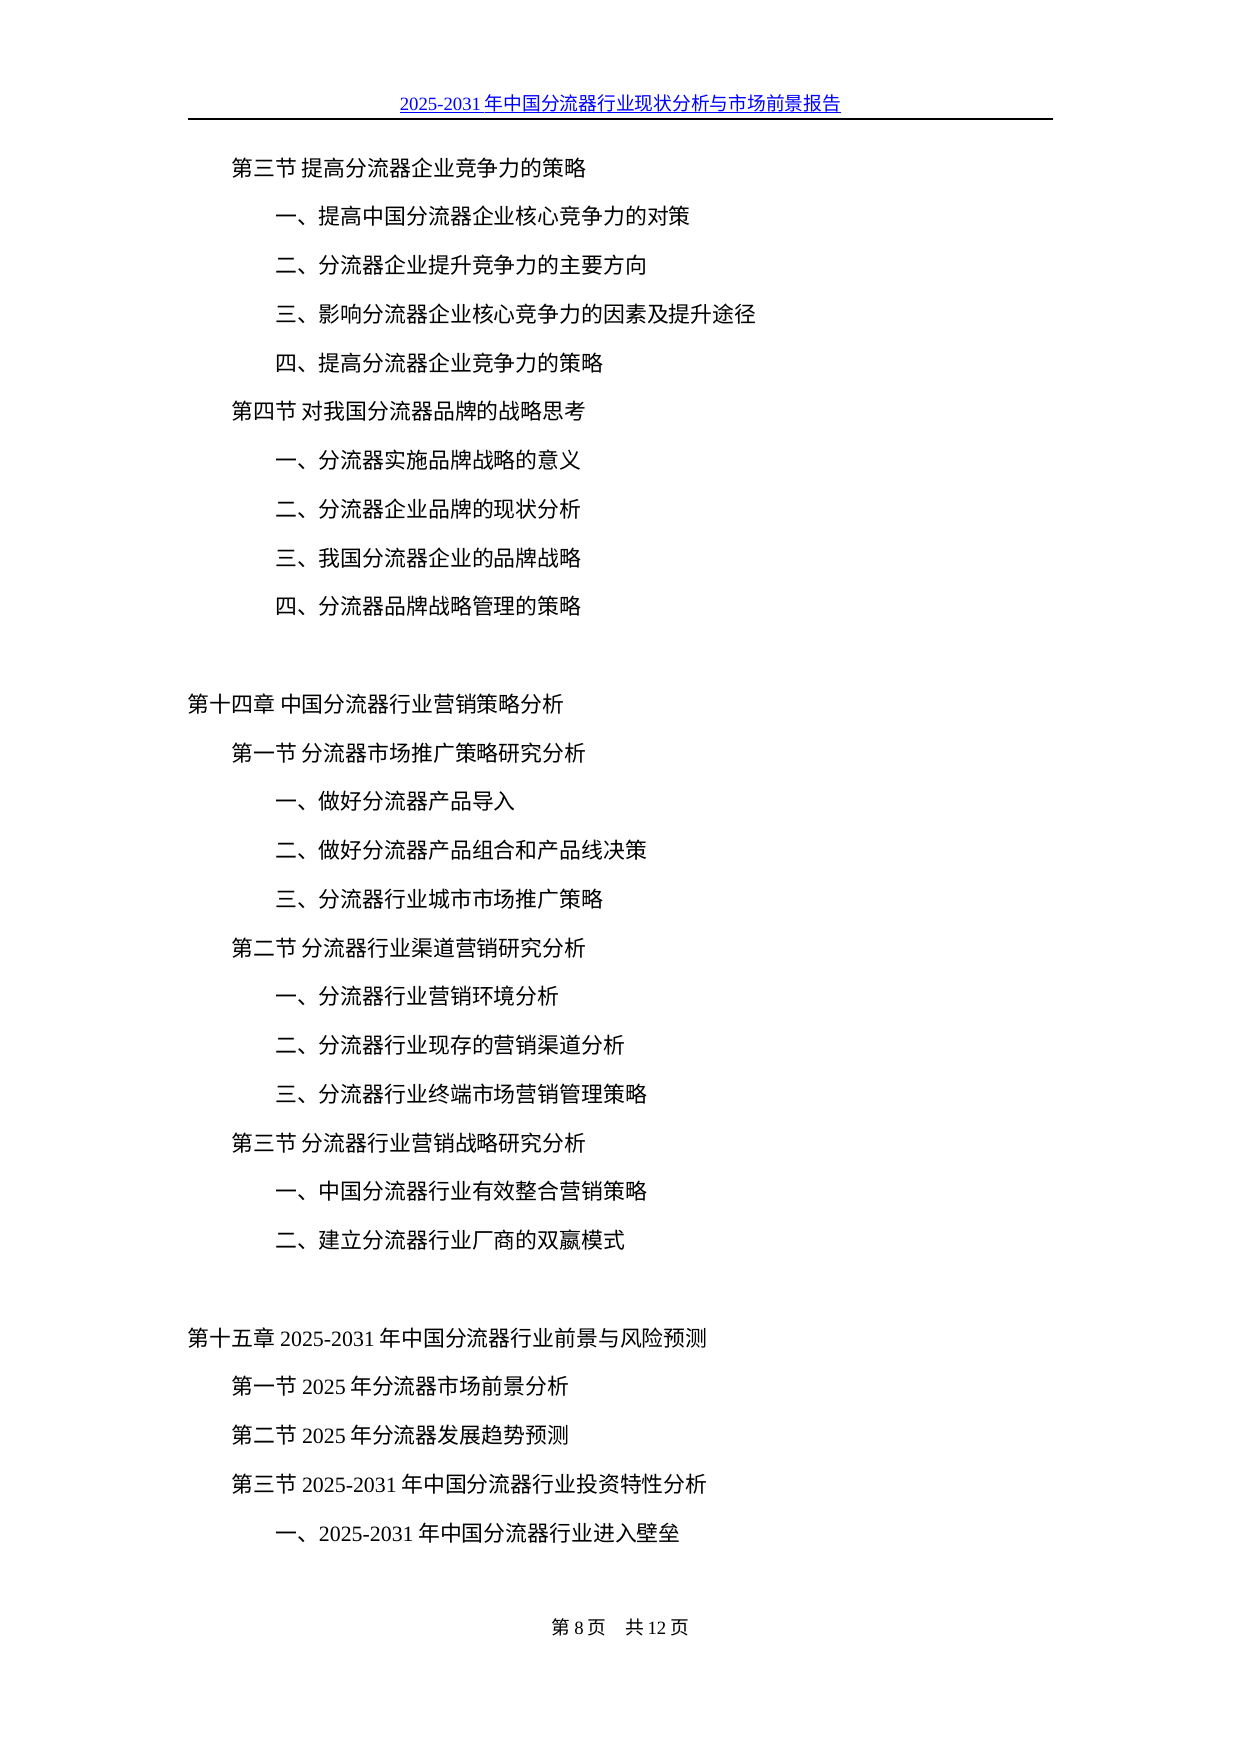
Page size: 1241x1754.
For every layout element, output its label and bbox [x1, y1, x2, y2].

text [187, 150, 1053, 1548]
